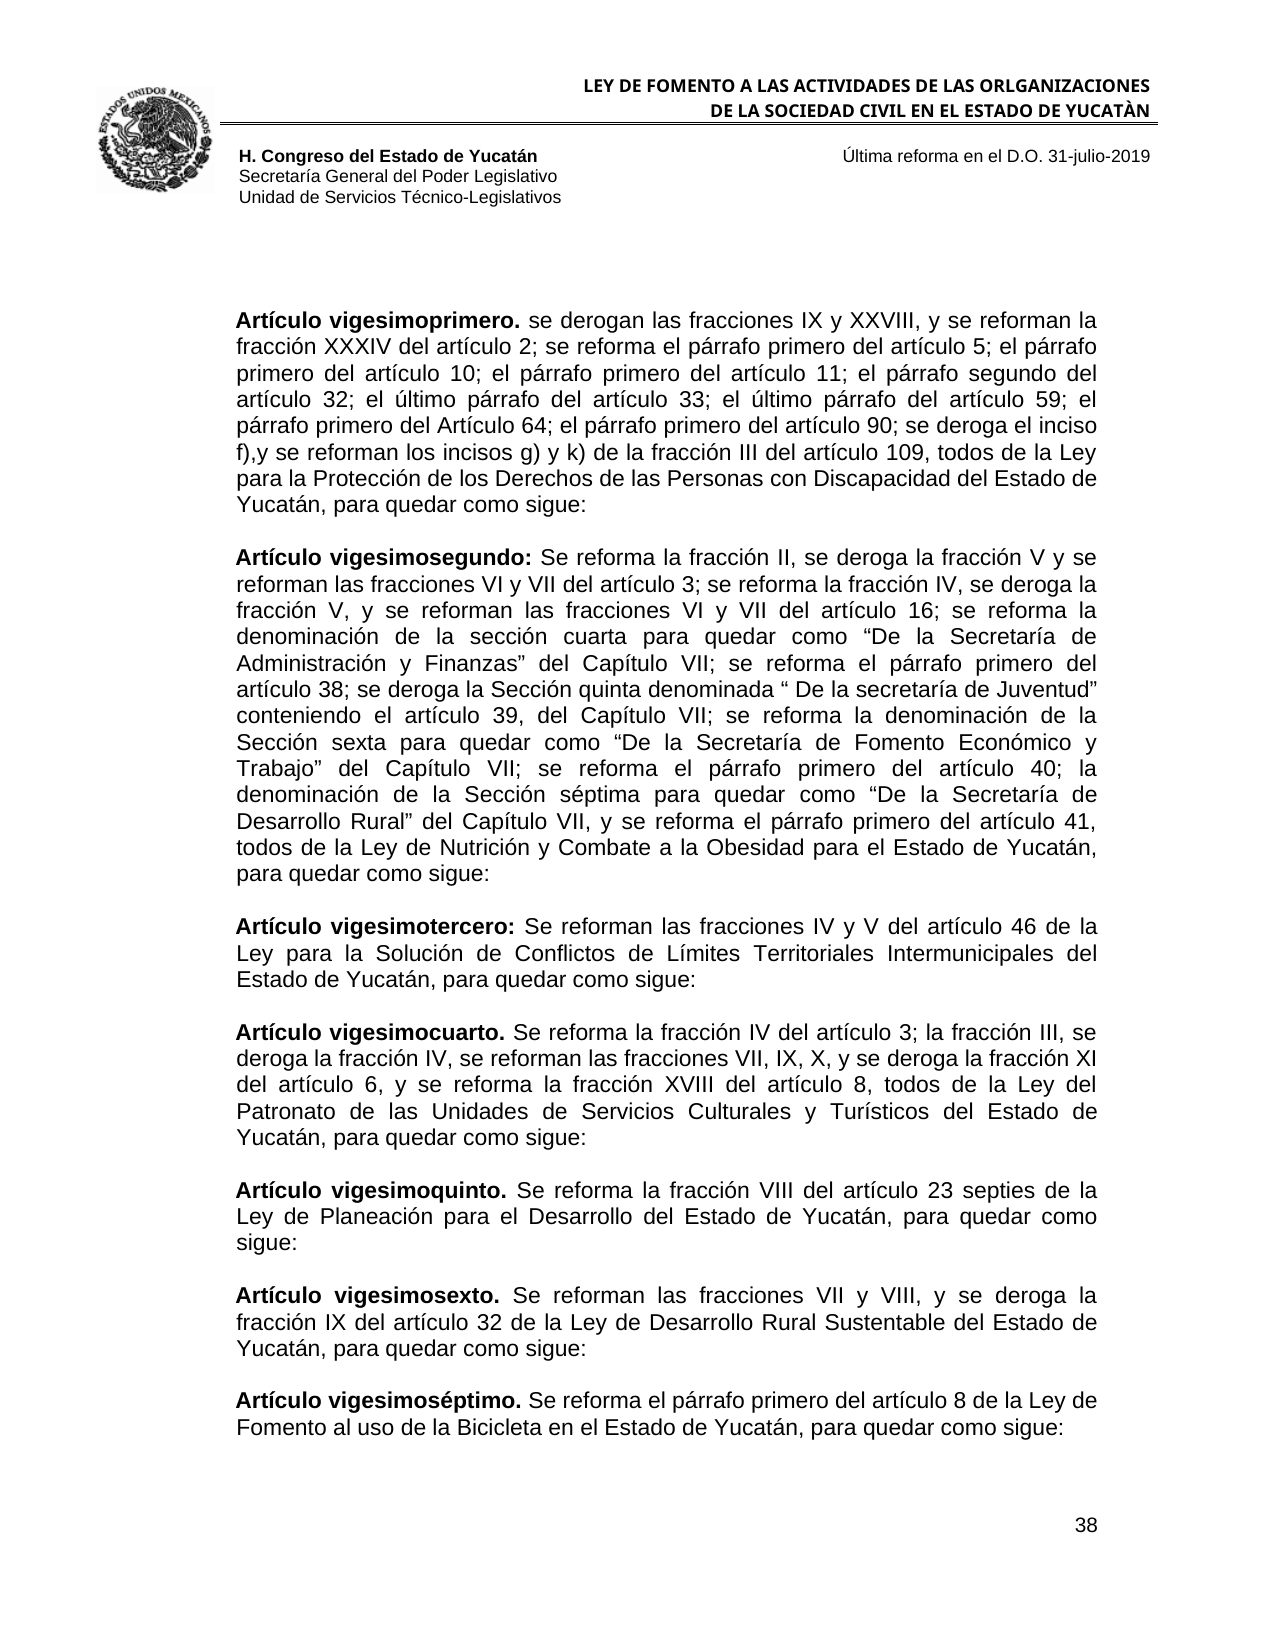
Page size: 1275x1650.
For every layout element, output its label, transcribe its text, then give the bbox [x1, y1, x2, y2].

text Artículo vigesimosexto. Se reforman las fracciones VII y VIII, y se deroga la fracción IX del artículo 32 de la Ley de Desarrollo Rural Sustentable del Estado de Yucatán, para quedar como sigue: [235, 1282, 1098, 1361]
text Artículo vigesimotercero: Se reforman las fracciones IV y V del artículo 46 de la Ley para la Solución de Conflictos de Límites Territoriales Intermunicipales del Estado de Yucatán, para quedar como sigue: [235, 913, 1098, 992]
text Artículo vigesimosegundo: Se reforma la fracción II, se deroga la fracción V y se reforman las fracciones VI y VII del artículo 3; se reforma la fracción IV, se deroga la fracción V, y se reforman las fracciones VI y VII del artículo 16; se reforma la denominación de la sección cuarta para quedar como “De la Secretaría de Administración y Finanzas” del Capítulo VII; se reforma el párrafo primero del artículo 38; se deroga la Sección quinta denominada “ De la secretaría de Juventud” conteniendo el artículo 39, del Capítulo VII; se reforma la denominación de la Sección sexta para quedar como “De la Secretaría de Fomento Económico y Trabajo” del Capítulo VII; se reforma el párrafo primero del artículo 40; la denominación de la Sección séptima para quedar como “De la Secretaría de Desarrollo Rural” del Capítulo VII, y se reforma el párrafo primero del artículo 41, todos de la Ley de Nutrición y Combate a la Obesidad para el Estado de Yucatán, para quedar como sigue: [235, 544, 1098, 887]
text Artículo vigesimoséptimo. Se reforma el párrafo primero del artículo 8 de la Ley de Fomento al uso de la Bicicleta en el Estado de Yucatán, para quedar como sigue: [235, 1387, 1098, 1440]
text Artículo vigesimoprimero. se derogan las fracciones IX y XXVIII, y se reforman la fracción XXXIV del artículo 2; se reforma el párrafo primero del artículo 5; el párrafo primero del artículo 10; el párrafo primero del artículo 11; el párrafo segundo del artículo 32; el último párrafo del artículo 33; el último párrafo del artículo 59; el párrafo primero del Artículo 64; el párrafo primero del artículo 90; se deroga el inciso f),y se reforman los incisos g) y k) de la fracción III del artículo 109, todos de la Ley para la Protección de los Derechos de las Personas con Discapacidad del Estado de Yucatán, para quedar como sigue: [235, 307, 1098, 518]
text Artículo vigesimocuarto. Se reforma la fracción IV del artículo 3; la fracción III, se deroga la fracción IV, se reforman las fracciones VII, IX, X, y se deroga la fracción XI del artículo 6, y se reforma la fracción XVIII del artículo 8, todos de la Ley del Patronato de las Unidades de Servicios Culturales y Turísticos del Estado de Yucatán, para quedar como sigue: [235, 1018, 1098, 1150]
text Artículo vigesimoquinto. Se reforma la fracción VIII del artículo 23 septies de la Ley de Planeación para el Desarrollo del Estado de Yucatán, para quedar como sigue: [235, 1177, 1098, 1256]
